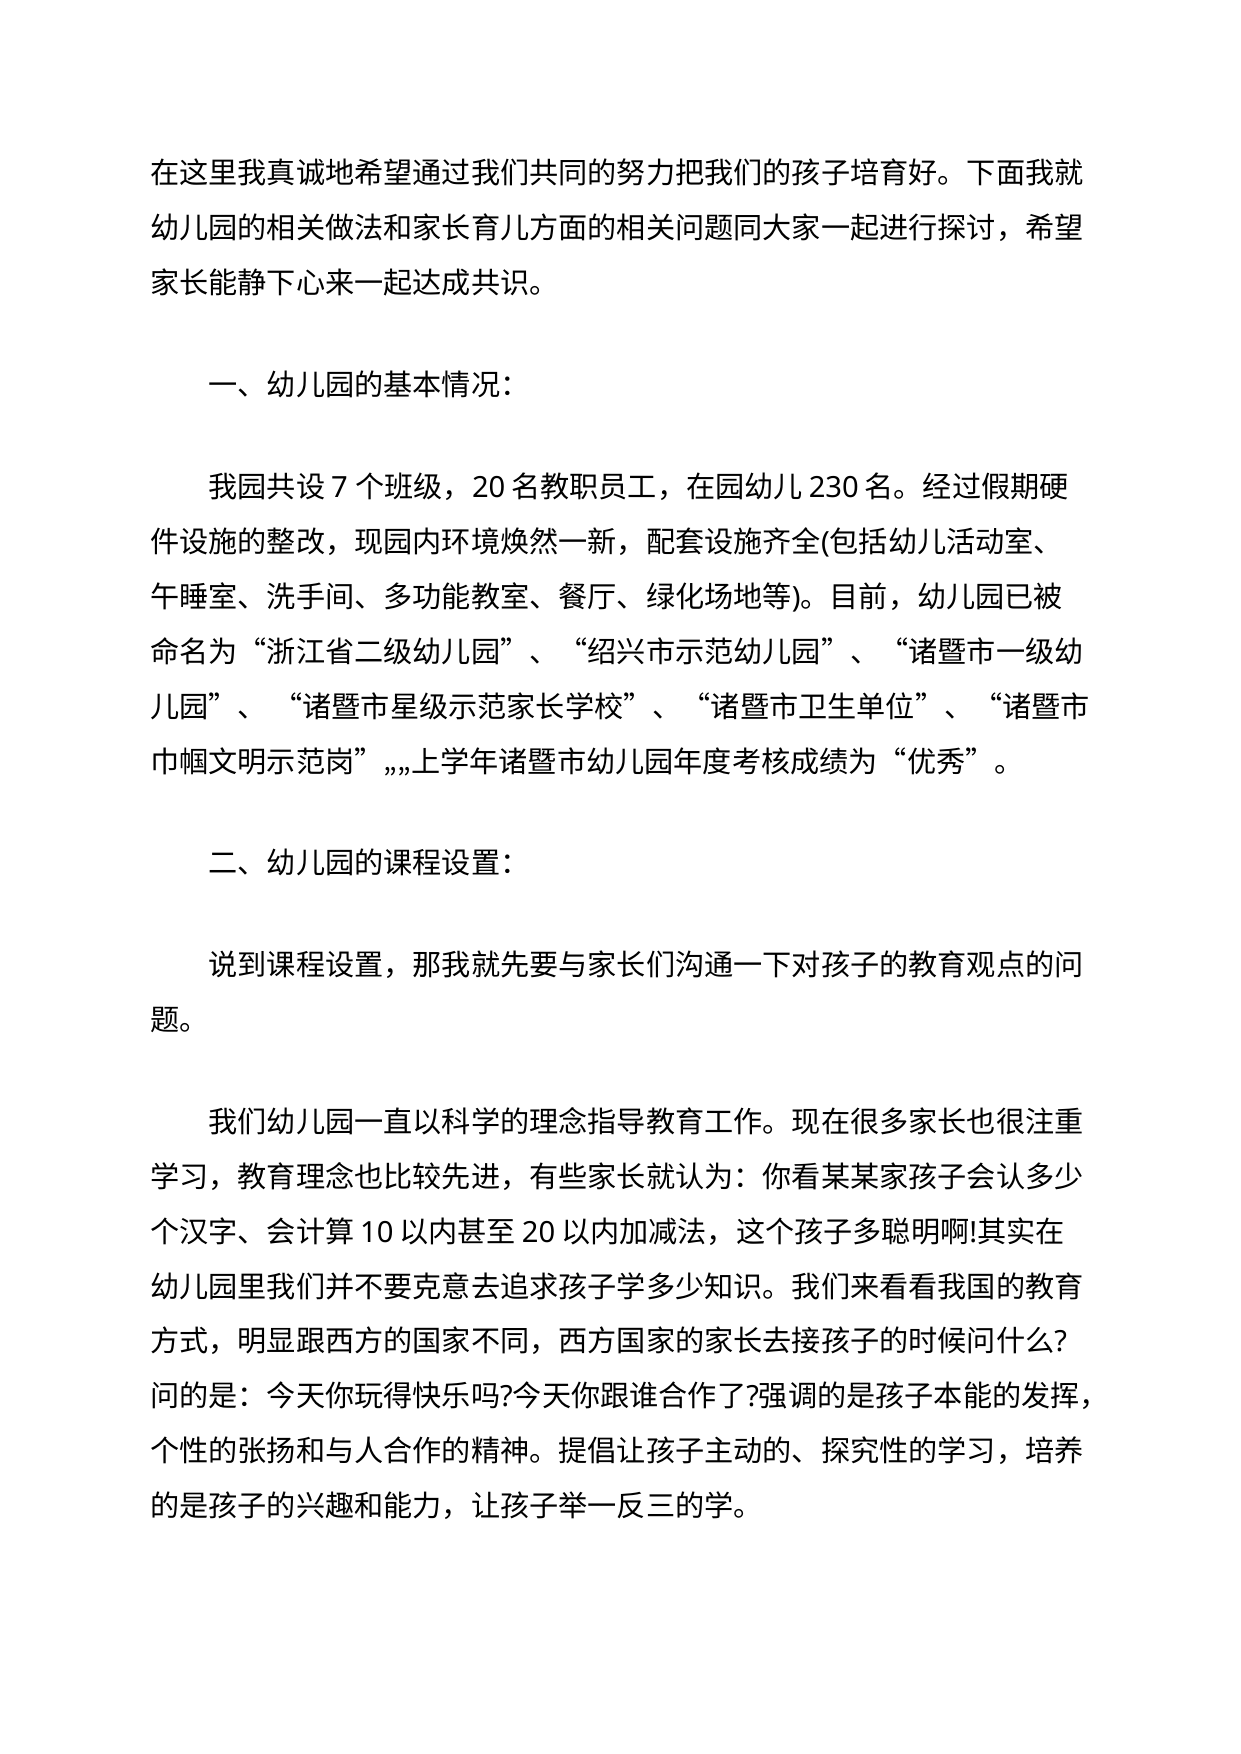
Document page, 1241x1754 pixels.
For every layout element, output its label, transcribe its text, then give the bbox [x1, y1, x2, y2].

text 二、幼儿园的课程设置： [150, 840, 1090, 882]
text 我园共设7 个班级，20名教职员工，在园幼儿230名。经过假期硬件设施的整改，现园内环境焕然一新，配套设施齐全(包括幼儿活动室、午睡室、洗手间、多功能教室、餐厅、绿化场地等)。目前，幼儿园已被命名为“浙江省二级幼儿园”、“绍兴市示范幼儿园”、“诸暨市一级幼儿园”、 “诸暨市星级示范家长学校”、“诸暨市卫生单位”、“诸暨市巾帼文明示范岗”„„上学年诸暨市幼儿园年度考核成绩为“优秀”。 [150, 463, 1090, 780]
text 一、幼儿园的基本情况： [150, 362, 1090, 404]
text 我们幼儿园一直以科学的理念指导教育工作。现在很多家长也很注重学习，教育理念也比较先进，有些家长就认为：你看某某家孩子会认多少个汉字、会计算10以内甚至20以内加减法，这个孩子多聪明啊!其实在幼儿园里我们并不要克意去追求孩子学多少知识。我们来看看我国的教育方式，明显跟西方的国家不同，西方国家的家长去接孩子的时候问什么?问的是：今天你玩得快乐吗?今天你跟谁合作了?强调的是孩子本能的发挥，个性的张扬和与人合作的精神。提倡让孩子主动的、探究性的学习，培养的是孩子的兴趣和能力，让孩子举一反三的学。 [150, 1098, 1090, 1525]
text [150, 150, 1090, 302]
text 说到课程设置，那我就先要与家长们沟通一下对孩子的教育观点的问题。 [150, 942, 1090, 1039]
